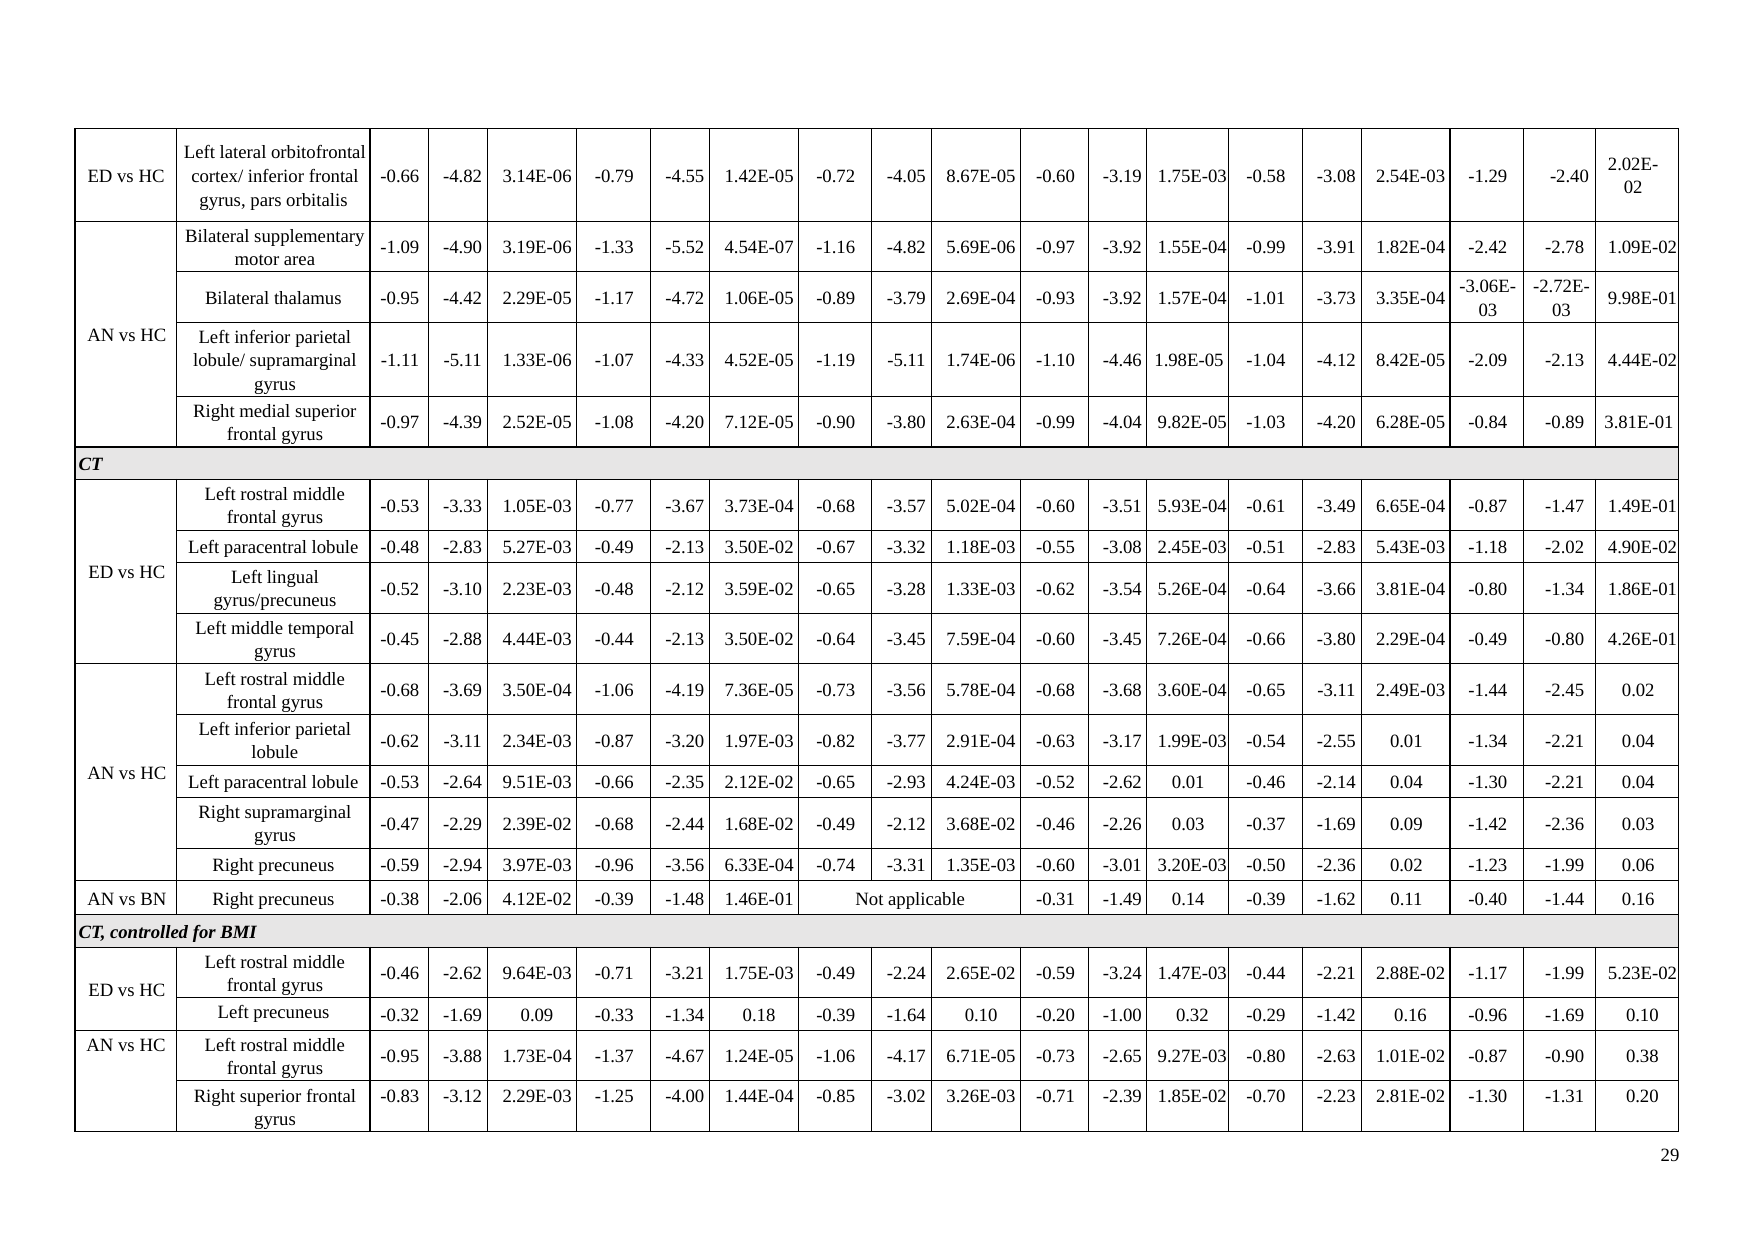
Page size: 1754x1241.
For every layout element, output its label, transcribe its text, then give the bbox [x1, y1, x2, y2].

table_cell -2.14 [1303, 766, 1361, 797]
table_cell 8.67E-05 [932, 129, 1020, 221]
table_cell -3.79 [872, 272, 931, 322]
table_cell -3.08 [1089, 531, 1146, 562]
table_cell 4.90E-02 [1596, 531, 1678, 562]
table_cell -2.62 [429, 948, 487, 997]
table_cell 0.14 [1147, 881, 1228, 914]
table_cell 0.16 [1596, 881, 1678, 914]
table_cell -2.06 [429, 881, 487, 914]
table_cell -4.55 [651, 129, 709, 221]
table_cell 3.81E-01 [1596, 397, 1678, 446]
table_cell -1.64 [872, 998, 931, 1030]
table_cell -0.44 [1229, 948, 1302, 997]
table_cell -1.04 [1229, 323, 1302, 396]
table_cell -2.44 [651, 798, 709, 848]
table_cell -3.73 [1303, 272, 1361, 322]
table_cell -4.04 [1089, 397, 1146, 446]
table_cell -1.99 [1524, 948, 1595, 997]
table_cell -0.82 [799, 715, 871, 764]
table_cell -0.29 [1229, 998, 1302, 1030]
table_cell 5.43E-03 [1362, 531, 1449, 562]
table_cell -3.06E-03 [1451, 272, 1523, 322]
table_cell 3.50E-04 [488, 664, 576, 714]
table_cell -1.69 [1303, 798, 1361, 848]
table_cell 1.99E-03 [1147, 715, 1228, 764]
table_cell 1.85E-02 [1147, 1081, 1228, 1131]
table_cell -0.77 [577, 480, 650, 529]
table_cell -0.52 [371, 563, 428, 613]
table_cell 1.97E-03 [710, 715, 798, 764]
table_cell -1.23 [1451, 849, 1523, 880]
table_cell 0.01 [1362, 715, 1449, 764]
table_cell -3.11 [429, 715, 487, 764]
table_cell -1.06 [577, 664, 650, 714]
table_cell -3.24 [1089, 948, 1146, 997]
table_cell -0.66 [371, 129, 428, 221]
table_cell -0.31 [1021, 881, 1088, 914]
table_cell -0.65 [1229, 664, 1302, 714]
table_cell 2.52E-05 [488, 397, 576, 446]
table_cell 5.26E-04 [1147, 563, 1228, 613]
table_cell -1.69 [1524, 998, 1595, 1030]
table_cell 3.20E-03 [1147, 849, 1228, 880]
table_cell -0.60 [1021, 849, 1088, 880]
table_cell -3.66 [1303, 563, 1361, 613]
table_cell 1.49E-01 [1596, 480, 1678, 529]
table_cell -4.42 [429, 272, 487, 322]
table_cell -2.13 [651, 614, 709, 663]
table_cell -3.92 [1089, 272, 1146, 322]
table_cell 4.26E-01 [1596, 614, 1678, 663]
table_cell -3.45 [872, 614, 931, 663]
table_cell CT [76, 448, 1678, 479]
table_cell -4.19 [651, 664, 709, 714]
table_cell -4.33 [651, 323, 709, 396]
table_cell -0.84 [1451, 397, 1523, 446]
table_cell 3.50E-02 [710, 531, 798, 562]
table_cell -0.68 [1021, 664, 1088, 714]
table_cell -3.28 [872, 563, 931, 613]
table_cell -0.60 [1021, 129, 1088, 221]
table_cell -2.36 [1524, 798, 1595, 848]
table_cell -2.42 [1451, 222, 1523, 271]
table_cell -0.66 [577, 766, 650, 797]
table_cell -1.62 [1303, 881, 1361, 914]
table_cell -0.55 [1021, 531, 1088, 562]
table_cell -3.31 [872, 849, 931, 880]
table_cell 5.02E-04 [932, 480, 1020, 529]
table_cell -1.07 [577, 323, 650, 396]
table_cell -2.62 [1089, 766, 1146, 797]
table_cell -3.08 [1303, 129, 1361, 221]
table_cell -3.20 [651, 715, 709, 764]
table_cell 0.02 [1362, 849, 1449, 880]
table_cell 0.04 [1596, 715, 1678, 764]
table_cell -1.25 [577, 1081, 650, 1131]
table_cell -3.57 [872, 480, 931, 529]
table_cell Right supramarginal gyrus [177, 798, 369, 848]
table_cell -1.19 [799, 323, 871, 396]
table_cell 1.18E-03 [932, 531, 1020, 562]
table_cell -0.71 [577, 948, 650, 997]
table_cell 0.04 [1596, 766, 1678, 797]
table_cell -0.74 [799, 849, 871, 880]
table_cell 1.55E-04 [1147, 222, 1228, 271]
table_cell -1.17 [577, 272, 650, 322]
table_cell -3.12 [429, 1081, 487, 1131]
table_cell 5.23E-02 [1596, 948, 1678, 997]
table_cell AN vs HC [76, 664, 176, 880]
table_cell 3.35E-04 [1362, 272, 1449, 322]
table_cell -2.21 [1524, 766, 1595, 797]
table_cell AN vs BN [76, 881, 176, 914]
table_cell -0.73 [1021, 1031, 1088, 1080]
table_cell -0.46 [1021, 798, 1088, 848]
table_cell -0.68 [371, 664, 428, 714]
table_cell -2.40 [1524, 129, 1595, 221]
table_cell -0.95 [371, 1031, 428, 1080]
table_cell -0.37 [1229, 798, 1302, 848]
table_cell -2.93 [872, 766, 931, 797]
table_cell -2.09 [1451, 323, 1523, 396]
table_cell ED vs HC [76, 480, 176, 663]
table_cell 7.26E-04 [1147, 614, 1228, 663]
table_cell -0.87 [1451, 480, 1523, 529]
table_cell -0.65 [799, 766, 871, 797]
table_cell -0.53 [371, 480, 428, 529]
table_cell -0.62 [371, 715, 428, 764]
table_cell -2.24 [872, 948, 931, 997]
table_cell -4.12 [1303, 323, 1361, 396]
table_cell -0.70 [1229, 1081, 1302, 1131]
table_cell -0.87 [577, 715, 650, 764]
table_cell -2.39 [1089, 1081, 1146, 1131]
table_cell -3.01 [1089, 849, 1146, 880]
table_cell 1.35E-03 [932, 849, 1020, 880]
table_cell -0.68 [577, 798, 650, 848]
table_cell -2.63 [1303, 1031, 1361, 1080]
table_cell -2.83 [429, 531, 487, 562]
table_cell -1.30 [1451, 766, 1523, 797]
table_cell -1.29 [1451, 129, 1523, 221]
table_cell -0.59 [1021, 948, 1088, 997]
table_cell 1.44E-04 [710, 1081, 798, 1131]
table_cell Left lingual gyrus/precuneus [177, 563, 369, 613]
table_cell -1.37 [577, 1031, 650, 1080]
table_cell -0.49 [577, 531, 650, 562]
table_cell -2.12 [651, 563, 709, 613]
table_cell -0.65 [799, 563, 871, 613]
table_cell 0.03 [1596, 798, 1678, 848]
table_cell 1.75E-03 [710, 948, 798, 997]
table_cell -2.36 [1303, 849, 1361, 880]
table_cell -0.90 [1524, 1031, 1595, 1080]
table_cell -2.64 [429, 766, 487, 797]
table_cell 3.50E-02 [710, 614, 798, 663]
table_cell -4.82 [872, 222, 931, 271]
table_cell -0.85 [799, 1081, 871, 1131]
table_cell 1.86E-01 [1596, 563, 1678, 613]
table_cell 0.18 [710, 998, 798, 1030]
table_cell -0.33 [577, 998, 650, 1030]
table_cell 8.42E-05 [1362, 323, 1449, 396]
table_cell -2.94 [429, 849, 487, 880]
table_cell -3.92 [1089, 222, 1146, 271]
table_cell ED vs HC [76, 948, 176, 1030]
table_cell -0.46 [371, 948, 428, 997]
table_cell -0.87 [1451, 1031, 1523, 1080]
table_cell -0.83 [371, 1081, 428, 1131]
table_cell -0.59 [371, 849, 428, 880]
table_cell -0.50 [1229, 849, 1302, 880]
table_cell Left paracentral lobule [177, 531, 369, 562]
table_cell Left rostral middle frontal gyrus [177, 948, 369, 997]
table_cell -4.67 [651, 1031, 709, 1080]
table_cell -2.55 [1303, 715, 1361, 764]
table_cell -2.12 [872, 798, 931, 848]
table_cell 9.51E-03 [488, 766, 576, 797]
table_cell 1.05E-03 [488, 480, 576, 529]
table_cell 6.28E-05 [1362, 397, 1449, 446]
table_cell -0.58 [1229, 129, 1302, 221]
table_cell -4.20 [651, 397, 709, 446]
table_cell -0.80 [1229, 1031, 1302, 1080]
table_cell -1.34 [1524, 563, 1595, 613]
table_cell 4.24E-03 [932, 766, 1020, 797]
table_cell 3.26E-03 [932, 1081, 1020, 1131]
table_cell -2.23 [1303, 1081, 1361, 1131]
table_cell 1.68E-02 [710, 798, 798, 848]
table_cell -3.21 [651, 948, 709, 997]
table_cell -3.56 [651, 849, 709, 880]
table_cell -2.88 [429, 614, 487, 663]
table_cell 2.29E-03 [488, 1081, 576, 1131]
table_cell 1.82E-04 [1362, 222, 1449, 271]
table_cell Bilateral thalamus [177, 272, 369, 322]
table_cell -1.48 [651, 881, 709, 914]
table_cell -1.30 [1451, 1081, 1523, 1131]
table_cell -1.44 [1451, 664, 1523, 714]
table_cell 2.23E-03 [488, 563, 576, 613]
table_cell 0.11 [1362, 881, 1449, 914]
table_cell AN vs HC [76, 1031, 176, 1131]
table_cell 0.09 [1362, 798, 1449, 848]
table_cell 4.52E-05 [710, 323, 798, 396]
table_cell 1.75E-03 [1147, 129, 1228, 221]
table_cell -0.32 [371, 998, 428, 1030]
table_cell 2.81E-02 [1362, 1081, 1449, 1131]
table_cell 2.69E-04 [932, 272, 1020, 322]
table_cell -1.42 [1303, 998, 1361, 1030]
table_cell -0.99 [1229, 222, 1302, 271]
table_cell -3.32 [872, 531, 931, 562]
table_cell Bilateral supplementary motor area [177, 222, 369, 271]
table_cell -0.96 [577, 849, 650, 880]
table_cell -4.20 [1303, 397, 1361, 446]
table_cell ED vs HC [76, 129, 176, 221]
table_cell -2.35 [651, 766, 709, 797]
table_cell 1.33E-06 [488, 323, 576, 396]
table_cell 0.06 [1596, 849, 1678, 880]
table_cell -0.39 [1229, 881, 1302, 914]
table_cell -3.77 [872, 715, 931, 764]
table_cell -3.80 [1303, 614, 1361, 663]
table_cell -1.31 [1524, 1081, 1595, 1131]
table_cell -2.13 [1524, 323, 1595, 396]
table_cell -0.71 [1021, 1081, 1088, 1131]
table_cell -0.95 [371, 272, 428, 322]
table_cell Left rostral middle frontal gyrus [177, 664, 369, 714]
table_cell -0.20 [1021, 998, 1088, 1030]
table_cell -1.99 [1524, 849, 1595, 880]
table_cell Not applicable [799, 881, 1020, 914]
table_cell -1.17 [1451, 948, 1523, 997]
table_cell -3.68 [1089, 664, 1146, 714]
table_cell -0.99 [1021, 397, 1088, 446]
table_cell Right superior frontal gyrus [177, 1081, 369, 1131]
table_cell 4.54E-07 [710, 222, 798, 271]
table_cell 2.88E-02 [1362, 948, 1449, 997]
table_cell -0.44 [577, 614, 650, 663]
table_cell 2.65E-02 [932, 948, 1020, 997]
table_cell -4.46 [1089, 323, 1146, 396]
table_cell -0.80 [1451, 563, 1523, 613]
table_cell -5.11 [429, 323, 487, 396]
table_cell -1.18 [1451, 531, 1523, 562]
table_cell 1.42E-05 [710, 129, 798, 221]
table_cell 1.98E-05 [1147, 323, 1228, 396]
table_cell 1.33E-03 [932, 563, 1020, 613]
table_cell 1.46E-01 [710, 881, 798, 914]
table_cell -1.33 [577, 222, 650, 271]
table_cell -3.49 [1303, 480, 1361, 529]
table_cell Right precuneus [177, 881, 369, 914]
table_cell -3.11 [1303, 664, 1361, 714]
table_cell -2.83 [1303, 531, 1361, 562]
table_cell -3.88 [429, 1031, 487, 1080]
table_cell -2.02 [1524, 531, 1595, 562]
table_cell 0.09 [488, 998, 576, 1030]
table_cell -1.11 [371, 323, 428, 396]
table_cell 4.44E-02 [1596, 323, 1678, 396]
table_cell 0.04 [1362, 766, 1449, 797]
table_cell -1.16 [799, 222, 871, 271]
table_cell -3.10 [429, 563, 487, 613]
table_cell -0.97 [371, 397, 428, 446]
table_cell -1.34 [651, 998, 709, 1030]
table_cell -2.72E-03 [1524, 272, 1595, 322]
table_cell Left inferior parietal lobule/ supramarginal gyrus [177, 323, 369, 396]
table_cell 1.47E-03 [1147, 948, 1228, 997]
table_cell 0.20 [1596, 1081, 1678, 1131]
table_cell -0.51 [1229, 531, 1302, 562]
table_cell 0.16 [1362, 998, 1449, 1030]
table_cell -0.64 [799, 614, 871, 663]
table_cell -0.72 [799, 129, 871, 221]
table_cell 3.68E-02 [932, 798, 1020, 848]
table_cell 6.33E-04 [710, 849, 798, 880]
table_cell Left middle temporal gyrus [177, 614, 369, 663]
table_cell -0.48 [577, 563, 650, 613]
table_cell 0.10 [932, 998, 1020, 1030]
table_cell -0.47 [371, 798, 428, 848]
table_cell 2.45E-03 [1147, 531, 1228, 562]
table_cell -3.33 [429, 480, 487, 529]
table_cell -0.73 [799, 664, 871, 714]
table_cell 3.97E-03 [488, 849, 576, 880]
table_cell 9.27E-03 [1147, 1031, 1228, 1080]
table_cell -2.78 [1524, 222, 1595, 271]
table_cell -0.49 [1451, 614, 1523, 663]
table_cell -0.39 [577, 881, 650, 914]
table_cell -1.06 [799, 1031, 871, 1080]
table_cell -1.42 [1451, 798, 1523, 848]
table_cell -2.21 [1303, 948, 1361, 997]
table_cell -4.90 [429, 222, 487, 271]
table_cell -3.51 [1089, 480, 1146, 529]
table_cell 5.27E-03 [488, 531, 576, 562]
table_cell 5.69E-06 [932, 222, 1020, 271]
table_cell 2.39E-02 [488, 798, 576, 848]
table_cell 6.71E-05 [932, 1031, 1020, 1080]
table_cell 0.01 [1147, 766, 1228, 797]
table_cell 7.59E-04 [932, 614, 1020, 663]
table_cell 2.02E-02 [1596, 129, 1678, 221]
table_cell -0.66 [1229, 614, 1302, 663]
table_cell 2.49E-03 [1362, 664, 1449, 714]
table_cell -0.62 [1021, 563, 1088, 613]
table_cell CT, controlled for BMI [76, 915, 1678, 947]
table_cell -1.01 [1229, 272, 1302, 322]
table_cell -0.60 [1021, 480, 1088, 529]
table_cell -3.02 [872, 1081, 931, 1131]
table_cell -4.00 [651, 1081, 709, 1131]
table_cell -1.69 [429, 998, 487, 1030]
table_cell -1.09 [371, 222, 428, 271]
table_cell -3.67 [651, 480, 709, 529]
table_cell 9.82E-05 [1147, 397, 1228, 446]
table_cell Right precuneus [177, 849, 369, 880]
table_cell -0.64 [1229, 563, 1302, 613]
table_cell -3.45 [1089, 614, 1146, 663]
table_cell 1.01E-02 [1362, 1031, 1449, 1080]
table_cell -0.93 [1021, 272, 1088, 322]
table_cell -0.46 [1229, 766, 1302, 797]
table_cell 1.57E-04 [1147, 272, 1228, 322]
table_cell 1.74E-06 [932, 323, 1020, 396]
table_cell -0.97 [1021, 222, 1088, 271]
table_cell -1.49 [1089, 881, 1146, 914]
table_cell -0.89 [799, 272, 871, 322]
table_cell -0.49 [799, 798, 871, 848]
table_cell -1.03 [1229, 397, 1302, 446]
table_cell -1.10 [1021, 323, 1088, 396]
table_cell -0.40 [1451, 881, 1523, 914]
table_cell 2.29E-05 [488, 272, 576, 322]
table_cell -0.67 [799, 531, 871, 562]
table_cell Left inferior parietal lobule [177, 715, 369, 764]
table_cell -4.82 [429, 129, 487, 221]
table_cell -2.26 [1089, 798, 1146, 848]
table_cell 0.10 [1596, 998, 1678, 1030]
table_cell 3.19E-06 [488, 222, 576, 271]
table_cell Left rostral middle frontal gyrus [177, 1031, 369, 1080]
table_cell 2.54E-03 [1362, 129, 1449, 221]
table_cell 5.93E-04 [1147, 480, 1228, 529]
table_cell -3.69 [429, 664, 487, 714]
table_cell -0.45 [371, 614, 428, 663]
table_cell -1.47 [1524, 480, 1595, 529]
table_cell -5.11 [872, 323, 931, 396]
table_cell AN vs HC [76, 222, 176, 446]
table_cell -0.39 [799, 998, 871, 1030]
table_cell 9.64E-03 [488, 948, 576, 997]
table_cell -0.89 [1524, 397, 1595, 446]
table_cell 7.36E-05 [710, 664, 798, 714]
table_cell -0.68 [799, 480, 871, 529]
table_cell -0.96 [1451, 998, 1523, 1030]
table_cell -0.60 [1021, 614, 1088, 663]
table_cell -2.13 [651, 531, 709, 562]
table_cell Left lateral orbitofrontal cortex/ inferior frontal gyrus, pars orbitalis [177, 129, 369, 221]
table_cell -1.34 [1451, 715, 1523, 764]
table_cell 2.34E-03 [488, 715, 576, 764]
table_cell -3.19 [1089, 129, 1146, 221]
table_cell 1.06E-05 [710, 272, 798, 322]
table_cell -2.45 [1524, 664, 1595, 714]
table_cell 3.81E-04 [1362, 563, 1449, 613]
table_cell -0.38 [371, 881, 428, 914]
table_cell -0.79 [577, 129, 650, 221]
table_cell -3.17 [1089, 715, 1146, 764]
table_cell 6.65E-04 [1362, 480, 1449, 529]
table_cell -0.61 [1229, 480, 1302, 529]
table_cell Left rostral middle frontal gyrus [177, 480, 369, 529]
table_cell 2.63E-04 [932, 397, 1020, 446]
table_cell -0.49 [799, 948, 871, 997]
table_cell -1.08 [577, 397, 650, 446]
table_cell 4.12E-02 [488, 881, 576, 914]
table_cell -4.72 [651, 272, 709, 322]
table_cell Right medial superior frontal gyrus [177, 397, 369, 446]
table_cell 2.12E-02 [710, 766, 798, 797]
table_cell -2.29 [429, 798, 487, 848]
table_cell 3.59E-02 [710, 563, 798, 613]
table_cell 5.78E-04 [932, 664, 1020, 714]
table_cell -4.05 [872, 129, 931, 221]
table_cell -2.21 [1524, 715, 1595, 764]
table_cell 3.60E-04 [1147, 664, 1228, 714]
table_cell 3.73E-04 [710, 480, 798, 529]
table_cell 0.38 [1596, 1031, 1678, 1080]
table_cell Left precuneus [177, 998, 369, 1030]
table_cell -4.17 [872, 1031, 931, 1080]
table_cell -3.54 [1089, 563, 1146, 613]
table_cell -2.65 [1089, 1031, 1146, 1080]
table_cell 4.44E-03 [488, 614, 576, 663]
table_cell -0.63 [1021, 715, 1088, 764]
table_cell 1.24E-05 [710, 1031, 798, 1080]
table_cell -3.56 [872, 664, 931, 714]
table_cell -0.54 [1229, 715, 1302, 764]
table_cell -1.44 [1524, 881, 1595, 914]
table_cell 3.14E-06 [488, 129, 576, 221]
table_cell 1.09E-02 [1596, 222, 1678, 271]
table_cell 7.12E-05 [710, 397, 798, 446]
table_cell -0.80 [1524, 614, 1595, 663]
table_cell 0.02 [1596, 664, 1678, 714]
table_cell 0.03 [1147, 798, 1228, 848]
table_cell 9.98E-01 [1596, 272, 1678, 322]
table_cell -5.52 [651, 222, 709, 271]
table_cell 1.73E-04 [488, 1031, 576, 1080]
table_cell -3.91 [1303, 222, 1361, 271]
table_cell 0.32 [1147, 998, 1228, 1030]
table_cell 2.29E-04 [1362, 614, 1449, 663]
table_cell -1.00 [1089, 998, 1146, 1030]
table_cell Left paracentral lobule [177, 766, 369, 797]
table_cell -0.90 [799, 397, 871, 446]
table_cell -4.39 [429, 397, 487, 446]
table_cell -3.80 [872, 397, 931, 446]
table_cell 2.91E-04 [932, 715, 1020, 764]
table_cell -0.52 [1021, 766, 1088, 797]
table_cell -0.48 [371, 531, 428, 562]
table_cell -0.53 [371, 766, 428, 797]
